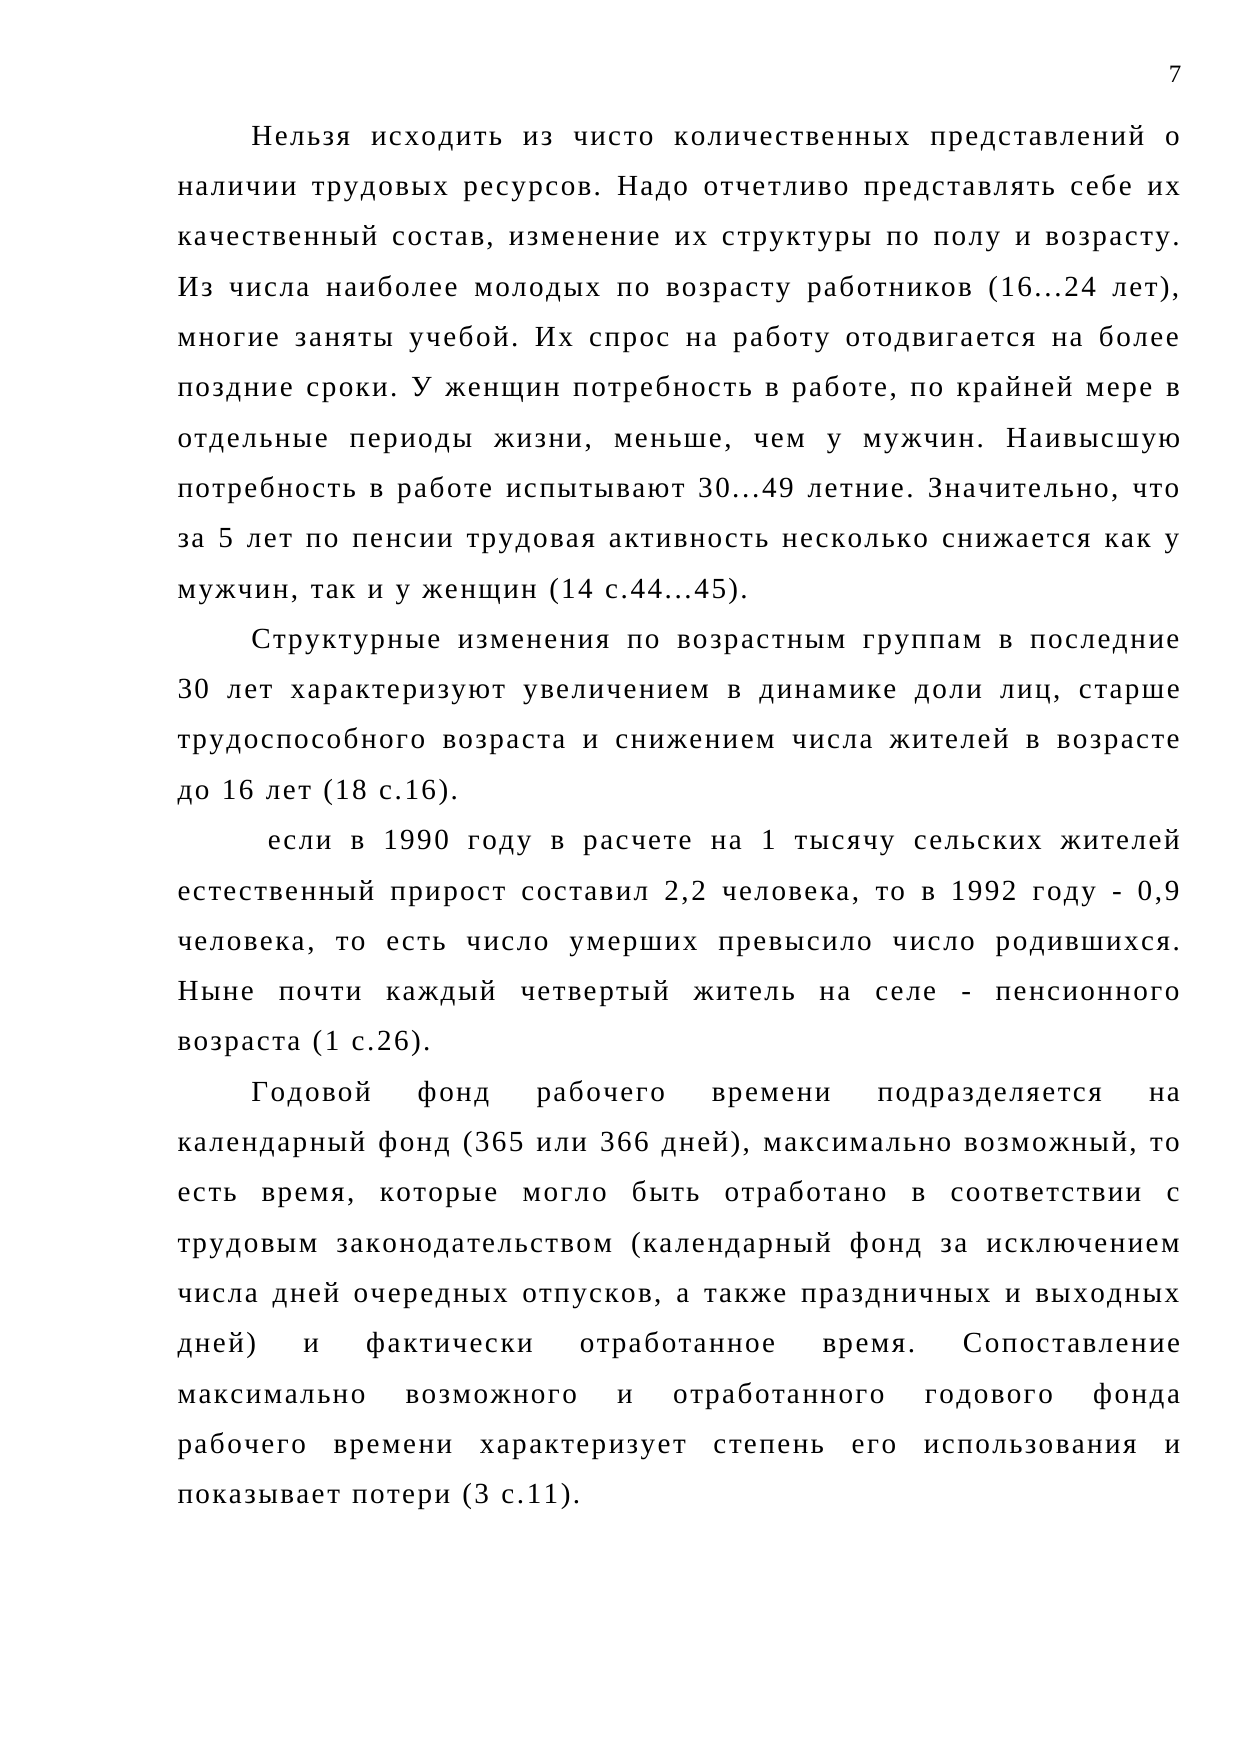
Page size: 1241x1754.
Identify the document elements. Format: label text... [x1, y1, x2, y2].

text Нельзя исходить из чисто количественных представлений о наличии трудовых ресурсов. Надо отчетливо представлять себе их качественный состав, изменение их структуры по полу и возрасту. Из числа наиболее молодых по возрасту работников (16...24 лет), многие заняты учебой. Их спрос на работу отодвигается на более поздние сроки. У женщин потребность в работе, по крайней мере в отдельные периоды жизни, меньше, чем у мужчин. Наивысшую потребность в работе испытывают 30...49 летние. Значительно, что за 5 лет по пенсии трудовая активность несколько снижается как у мужчин, так и у женщин (14 с.44...45). [177, 118, 1181, 604]
text Годовой фонд рабочего времени подразделяется на календарный фонд (365 или 366 дней), максимально возможный, то есть время, которые могло быть отработано в соответствии с трудовым законодательством (календарный фонд за исключением числа дней очередных отпусков, а также праздничных и выходных дней) и фактически отработанное время. Сопоставление максимально возможного и отработанного годового фонда рабочего времени характеризует степень его использования и показывает потери (3 с.11). [177, 1074, 1181, 1510]
text если в 1990 году в расчете на 1 тысячу сельских жителей естественный прирост составил 2,2 человека, то в 1992 году - 0,9 человека, то есть число умерших превысило число родившихся. Ныне почти каждый четвертый житель на селе - пенсионного возраста (1 с.26). [177, 822, 1181, 1057]
text Структурные изменения по возрастным группам в последние 30 лет характеризуют увеличением в динамике доли лиц, старше трудоспособного возраста и снижением числа жителей в возрасте до 16 лет (18 с.16). [177, 621, 1181, 806]
